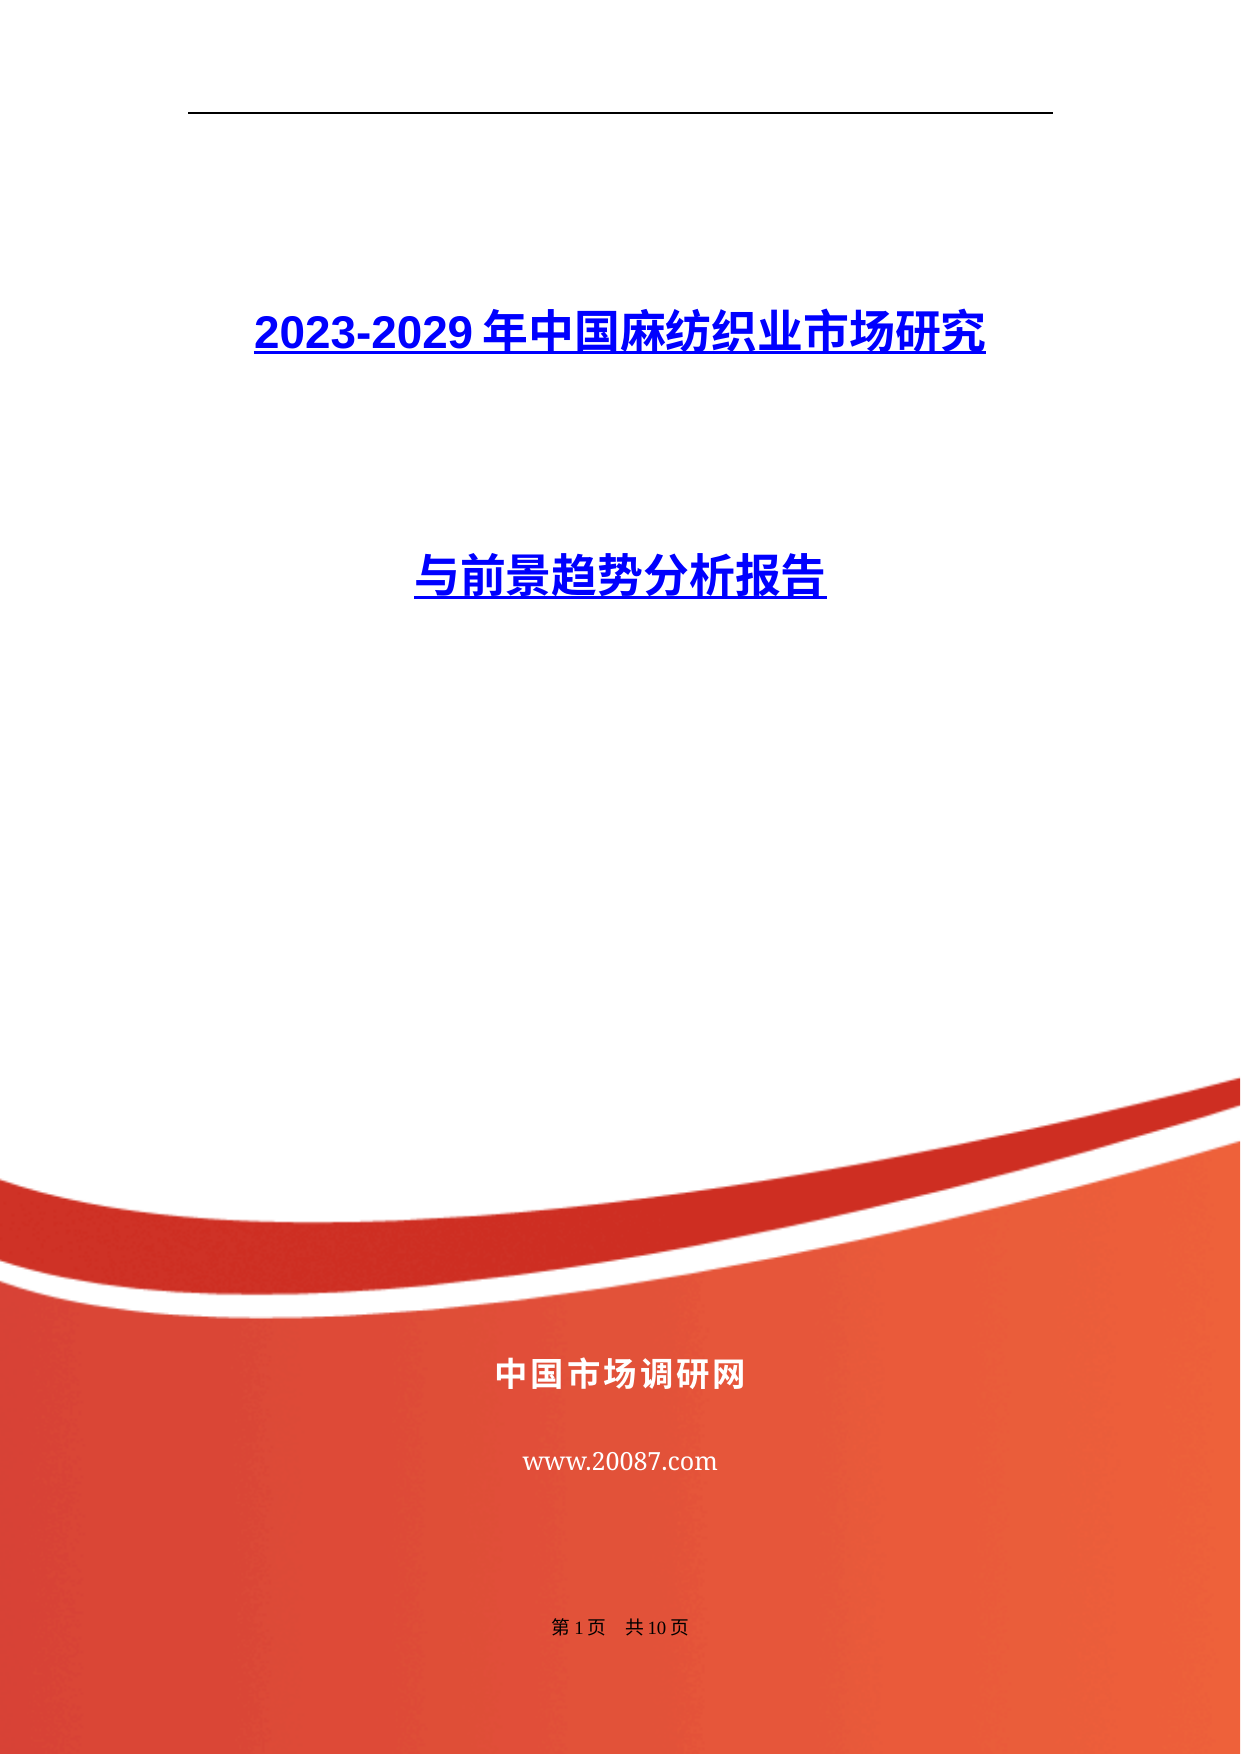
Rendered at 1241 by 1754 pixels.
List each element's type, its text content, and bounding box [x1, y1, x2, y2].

picture [0, 1006, 1241, 1754]
text www.20087.com [187, 1428, 1053, 1493]
subtitle 中国市场调研网 [187, 1339, 1053, 1404]
table_header 2023-2029年中国麻纺织业市场研究与前景趋势分析报告 [188, 207, 1053, 773]
